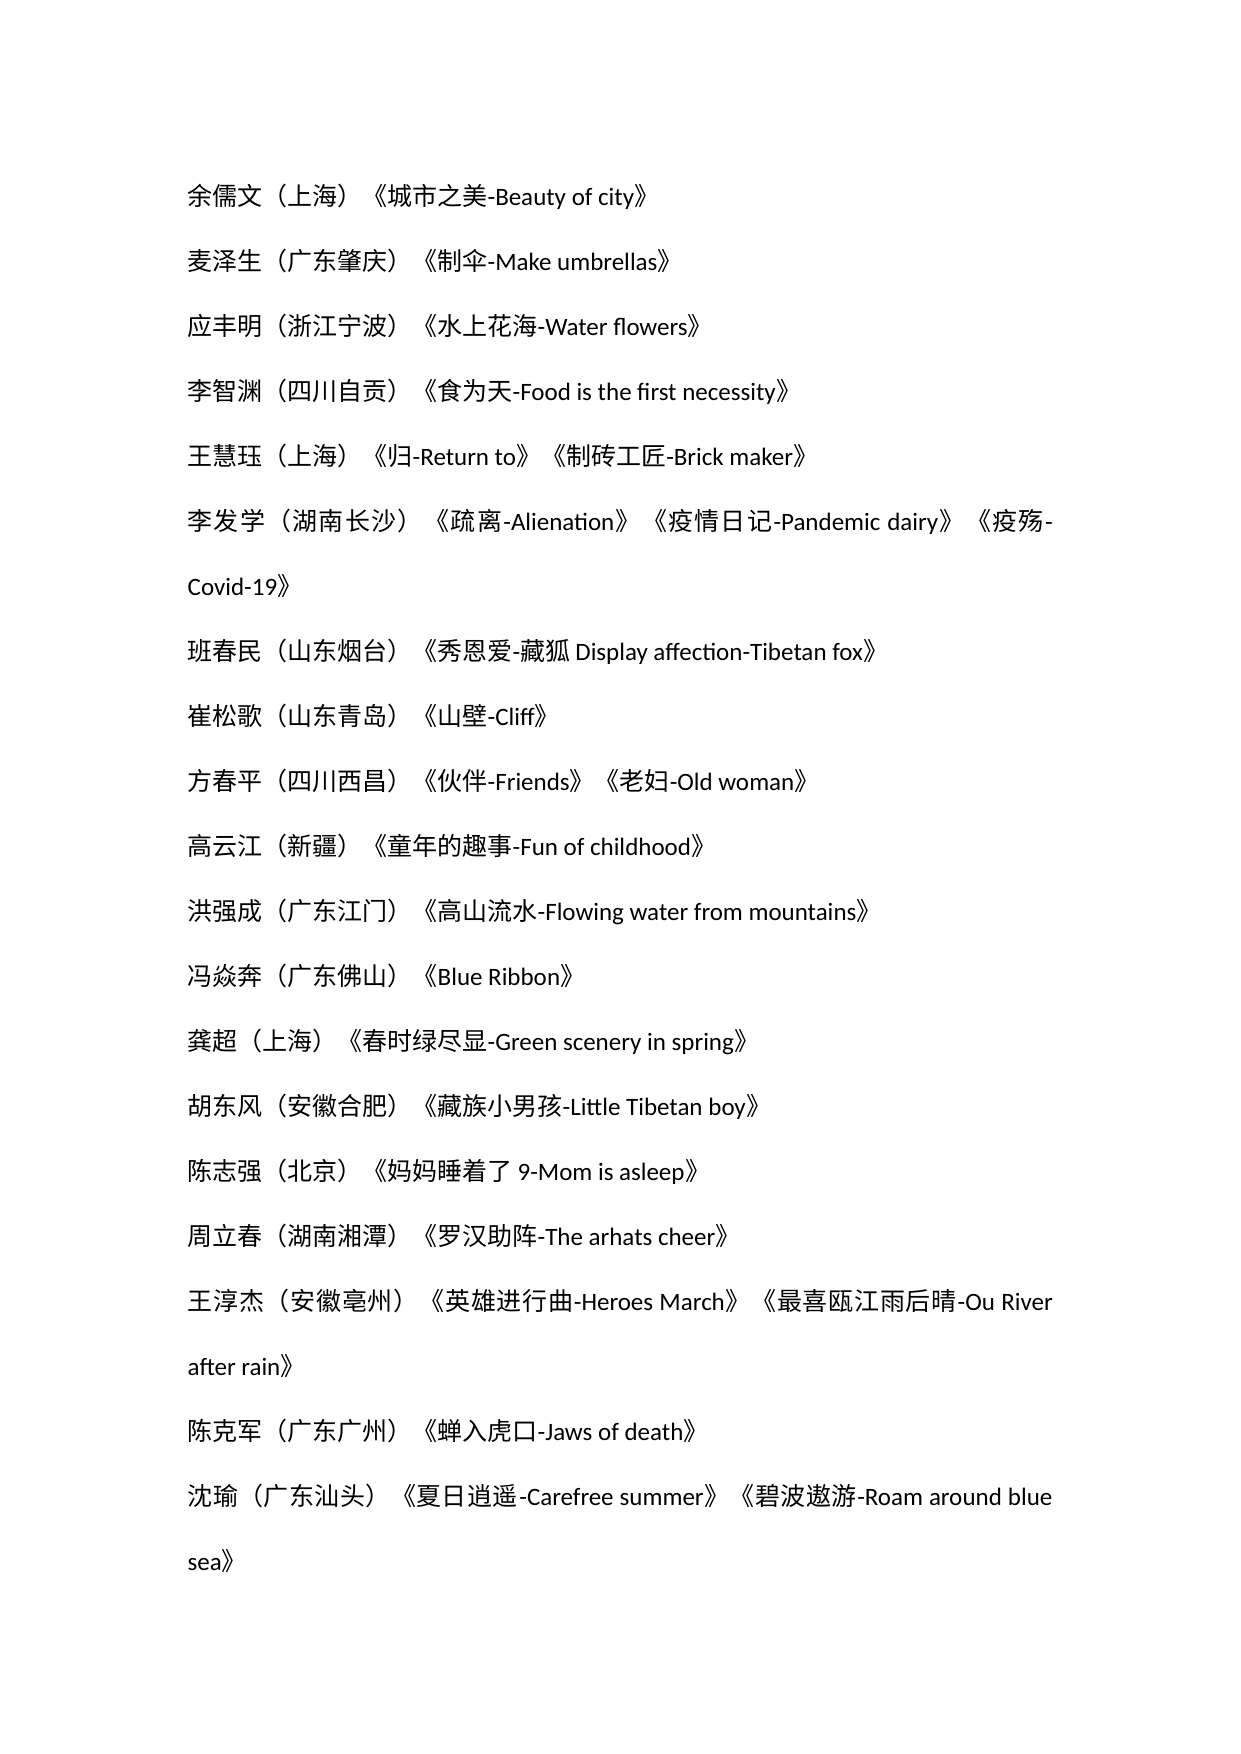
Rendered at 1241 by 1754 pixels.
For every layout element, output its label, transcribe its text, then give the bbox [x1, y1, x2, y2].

text 洪强成（广东江门）《高山流水-Flowing water from mountains》 [187, 877, 1053, 942]
text 龚超（上海）《春时绿尽显-Green scenery in spring》 [187, 1007, 1053, 1072]
text 王淳杰（安徽亳州）《英雄进行曲-Heroes March》《最喜瓯江雨后晴-Ou River after rain》 [187, 1267, 1053, 1397]
text 应丰明（浙江宁波）《水上花海-Water flowers》 [187, 292, 1053, 357]
text 王慧珏（上海）《归-Return to》《制砖工匠-Brick maker》 [187, 422, 1053, 487]
text 李智渊（四川自贡）《食为天-Food is the first necessity》 [187, 357, 1053, 422]
text 班春民（山东烟台）《秀恩爱-藏狐Display affection-Tibetan fox》 [187, 617, 1053, 682]
text 周立春（湖南湘潭）《罗汉助阵-The arhats cheer》 [187, 1202, 1053, 1267]
text 陈克军（广东广州）《蝉入虎口-Jaws of death》 [187, 1397, 1053, 1462]
text 余儒文（上海）《城市之美-Beauty of city》 [187, 162, 1053, 227]
text 麦泽生（广东肇庆）《制伞-Make umbrellas》 [187, 227, 1053, 292]
text 陈志强（北京）《妈妈睡着了9-Mom is asleep》 [187, 1137, 1053, 1202]
text 方春平（四川西昌）《伙伴-Friends》《老妇-Old woman》 [187, 747, 1053, 812]
text 胡东风（安徽合肥）《藏族小男孩-Little Tibetan boy》 [187, 1072, 1053, 1137]
text 沈瑜（广东汕头）《夏日逍遥-Carefree summer》《碧波遨游-Roam around blue sea》 [187, 1462, 1053, 1592]
text 高云江（新疆）《童年的趣事-Fun of childhood》 [187, 812, 1053, 877]
text 崔松歌（山东青岛）《山壁-Cliff》 [187, 682, 1053, 747]
text 李发学（湖南长沙）《疏离-Alienation》《疫情日记-Pandemic dairy》《疫殇-Covid-19》 [187, 487, 1053, 617]
text 冯焱奔（广东佛山）《Blue Ribbon》 [187, 942, 1053, 1007]
